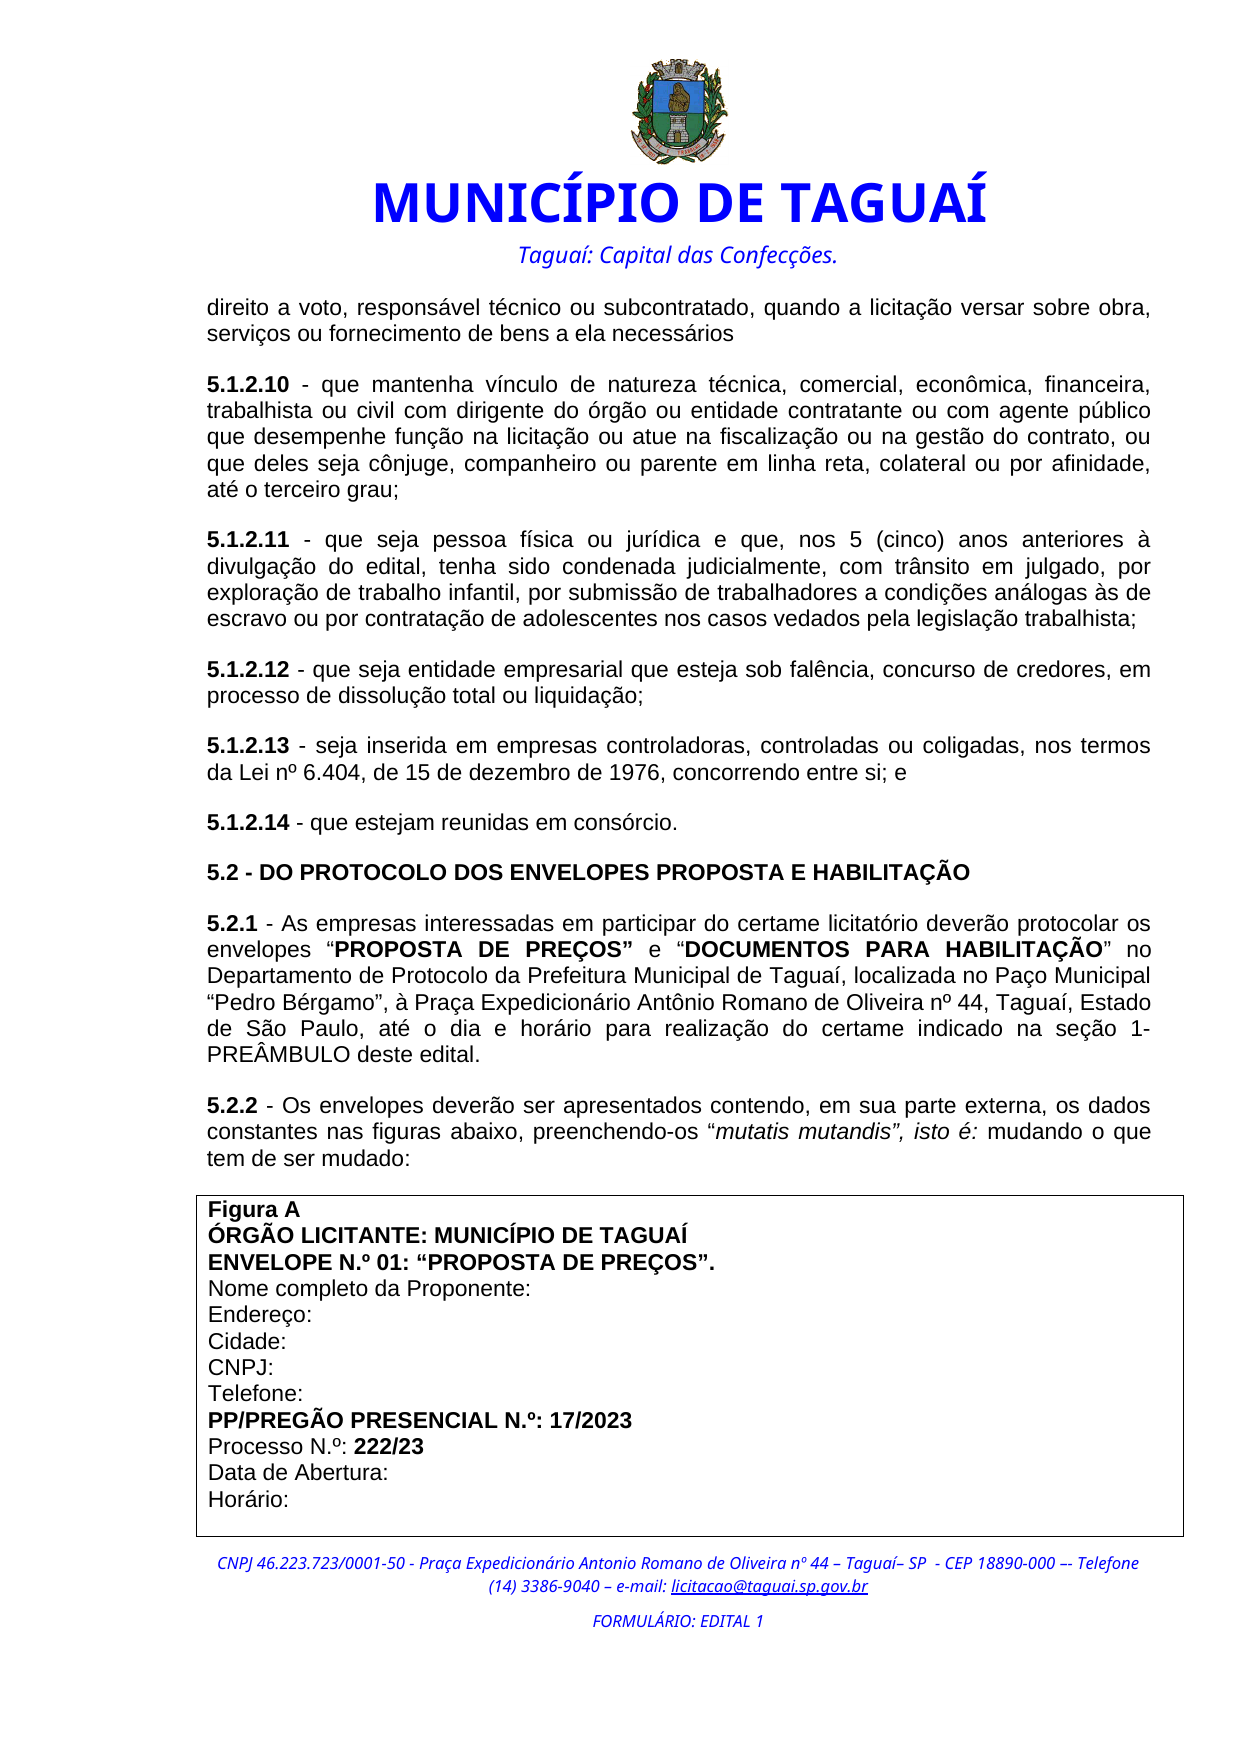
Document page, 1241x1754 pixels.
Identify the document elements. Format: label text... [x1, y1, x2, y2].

text 5.1.2.13 - seja inserida em empresas controladoras, controladas ou coligadas, nos termos da Lei nº 6.404, de 15 de dezembro de 1976, concorrendo entre si; e [207, 732, 1152, 785]
text 5.1.2.11 - que seja pessoa física ou jurídica e que, nos 5 (cinco) anos anteriores à divulgação do edital, tenha sido condenada judicialmente, com trânsito em julgado, por exploração de trabalho infantil, por submissão de trabalhadores a condições análogas às de escravo ou por contratação de adolescentes nos casos vedados pela legislação trabalhista; [207, 526, 1152, 632]
table_header Figura A ÓRGÃO LICITANTE: MUNICÍPIO DE TAGUAÍ ENVELOPE N.º 01: “PROPOSTA DE PREÇOS”. Nome completo da Proponente: Endereço: Cidade: CNPJ: Telefone: PP/PREGÃO PRESENCIAL N.º: 17/2023 Processo N.º: 222/23 Data de Abertura: Horário: [197, 1196, 1183, 1536]
text 5.1.2.14 - que estejam reunidas em consórcio. [207, 809, 1152, 835]
text 5.2 - DO PROTOCOLO DOS ENVELOPES PROPOSTA E HABILITAÇÃO [207, 859, 1152, 886]
text 5.2.2 - Os envelopes deverão ser apresentados contendo, em sua parte externa, os dados constantes nas figuras abaixo, preenchendo-os “mutatis mutandis”, isto é: mudando o que tem de ser mudado: [207, 1092, 1152, 1171]
text 5.1.2.12 - que seja entidade empresarial que esteja sob falência, concurso de credores, em processo de dissolução total ou liquidação; [207, 656, 1152, 708]
text 5.2.1 - As empresas interessadas em participar do certame licitatório deverão protocolar os envelopes “PROPOSTA DE PREÇOS” e “DOCUMENTOS PARA HABILITAÇÃO” no Departamento de Protocolo da Prefeitura Municipal de Taguaí, localizada no Paço Municipal “Pedro Bérgamo”, à Praça Expedicionário Antônio Romano de Oliveira nº 44, Taguaí, Estado de São Paulo, até o dia e horário para realização do certame indicado na seção 1-PREÂMBULO deste edital. [207, 910, 1152, 1068]
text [207, 294, 1152, 347]
text 5.1.2.10 - que mantenha vínculo de natureza técnica, comercial, econômica, financeira, trabalhista ou civil com dirigente do órgão ou entidade contratante ou com agente público que desempenhe função na licitação ou atue na fiscalização ou na gestão do contrato, ou que deles seja cônjuge, companheiro ou parente em linha reta, colateral ou por afinidade, até o terceiro grau; [207, 371, 1152, 502]
